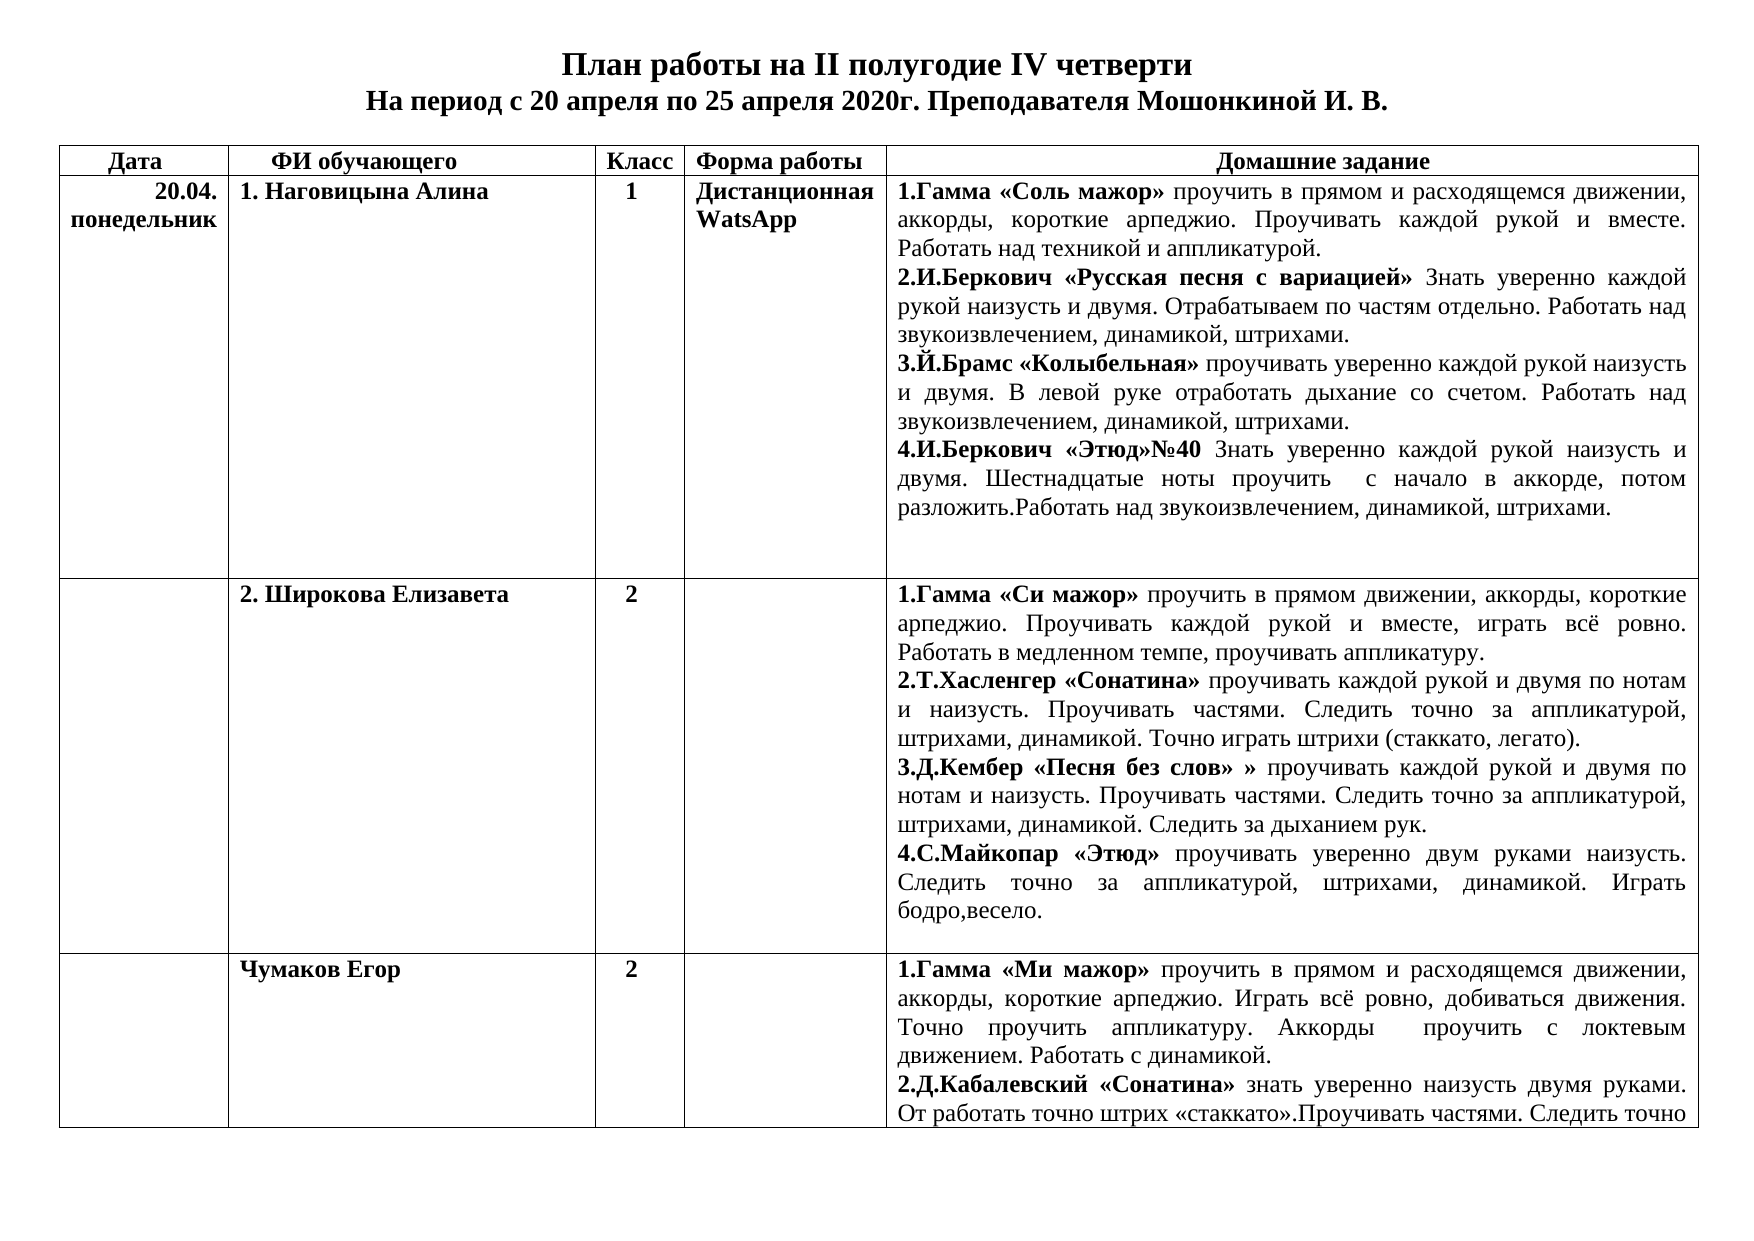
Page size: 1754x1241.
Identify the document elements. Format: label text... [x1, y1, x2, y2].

table_header Домашние задание [887, 146, 1698, 175]
table_cell [685, 579, 886, 953]
table_cell 20.04. понедельник [60, 176, 228, 578]
table_cell [60, 954, 228, 1127]
table_header Класс [596, 146, 684, 175]
text На период с 20 апреля по 25 апреля 2020г. Преподавателя Мошонкиной И. В. [118, 83, 1636, 116]
table_cell 2. Широкова Елизавета [229, 579, 595, 953]
table_cell 2 [596, 579, 684, 953]
table_cell [685, 954, 886, 1127]
text План работы на II полугодие IV четверти [118, 44, 1636, 83]
table_cell 2 [596, 954, 684, 1127]
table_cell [887, 954, 1698, 1127]
table_cell [60, 579, 228, 953]
table_header ФИ обучающего [229, 146, 595, 175]
table_cell Чумаков Егор [229, 954, 595, 1127]
table_cell Дистанционная WatsApp [685, 176, 886, 578]
table_cell 1 [596, 176, 684, 578]
table_cell 1. Наговицына Алина [229, 176, 595, 578]
table_cell 1.Гамма «Си мажор» проучить в прямом движении, аккорды, короткие арпеджио. Проучивать каждой рукой и вместе, играть всё ровно. Работать в медленном темпе, проучивать аппликатуру. 2.Т.Хасленгер «Сонатина» проучивать каждой рукой и двумя по нотам и наизусть. Проучивать частями. Следить точно за аппликатурой, штрихами, динамикой. Точно играть штрихи (стаккато, легато). 3.Д.Кембер «Песня без слов» » проучивать каждой рукой и двумя по нотам и наизусть. Проучивать частями. Следить точно за аппликатурой, штрихами, динамикой. Следить за дыханием рук. 4.С.Майкопар «Этюд» проучивать уверенно двум руками наизусть. Следить точно за аппликатурой, штрихами, динамикой. Играть бодро,весело. [887, 579, 1698, 953]
table_header Дата [60, 146, 228, 175]
table_header Форма работы [685, 146, 886, 175]
table_cell 1.Гамма «Соль мажор» проучить в прямом и расходящемся движении, аккорды, короткие арпеджио. Проучивать каждой рукой и вместе. Работать над техникой и аппликатурой. 2.И.Беркович «Русская песня с вариацией» Знать уверенно каждой рукой наизусть и двумя. Отрабатываем по частям отдельно. Работать над звукоизвлечением, динамикой, штрихами. 3.Й.Брамс «Колыбельная» проучивать уверенно каждой рукой наизусть и двумя. В левой руке отработать дыхание со счетом. Работать над звукоизвлечением, динамикой, штрихами. 4.И.Беркович «Этюд»№40 Знать уверенно каждой рукой наизусть и двумя. Шестнадцатые ноты проучить с начало в аккорде, потом разложить.Работать над звукоизвлечением, динамикой, штрихами. [887, 176, 1698, 578]
